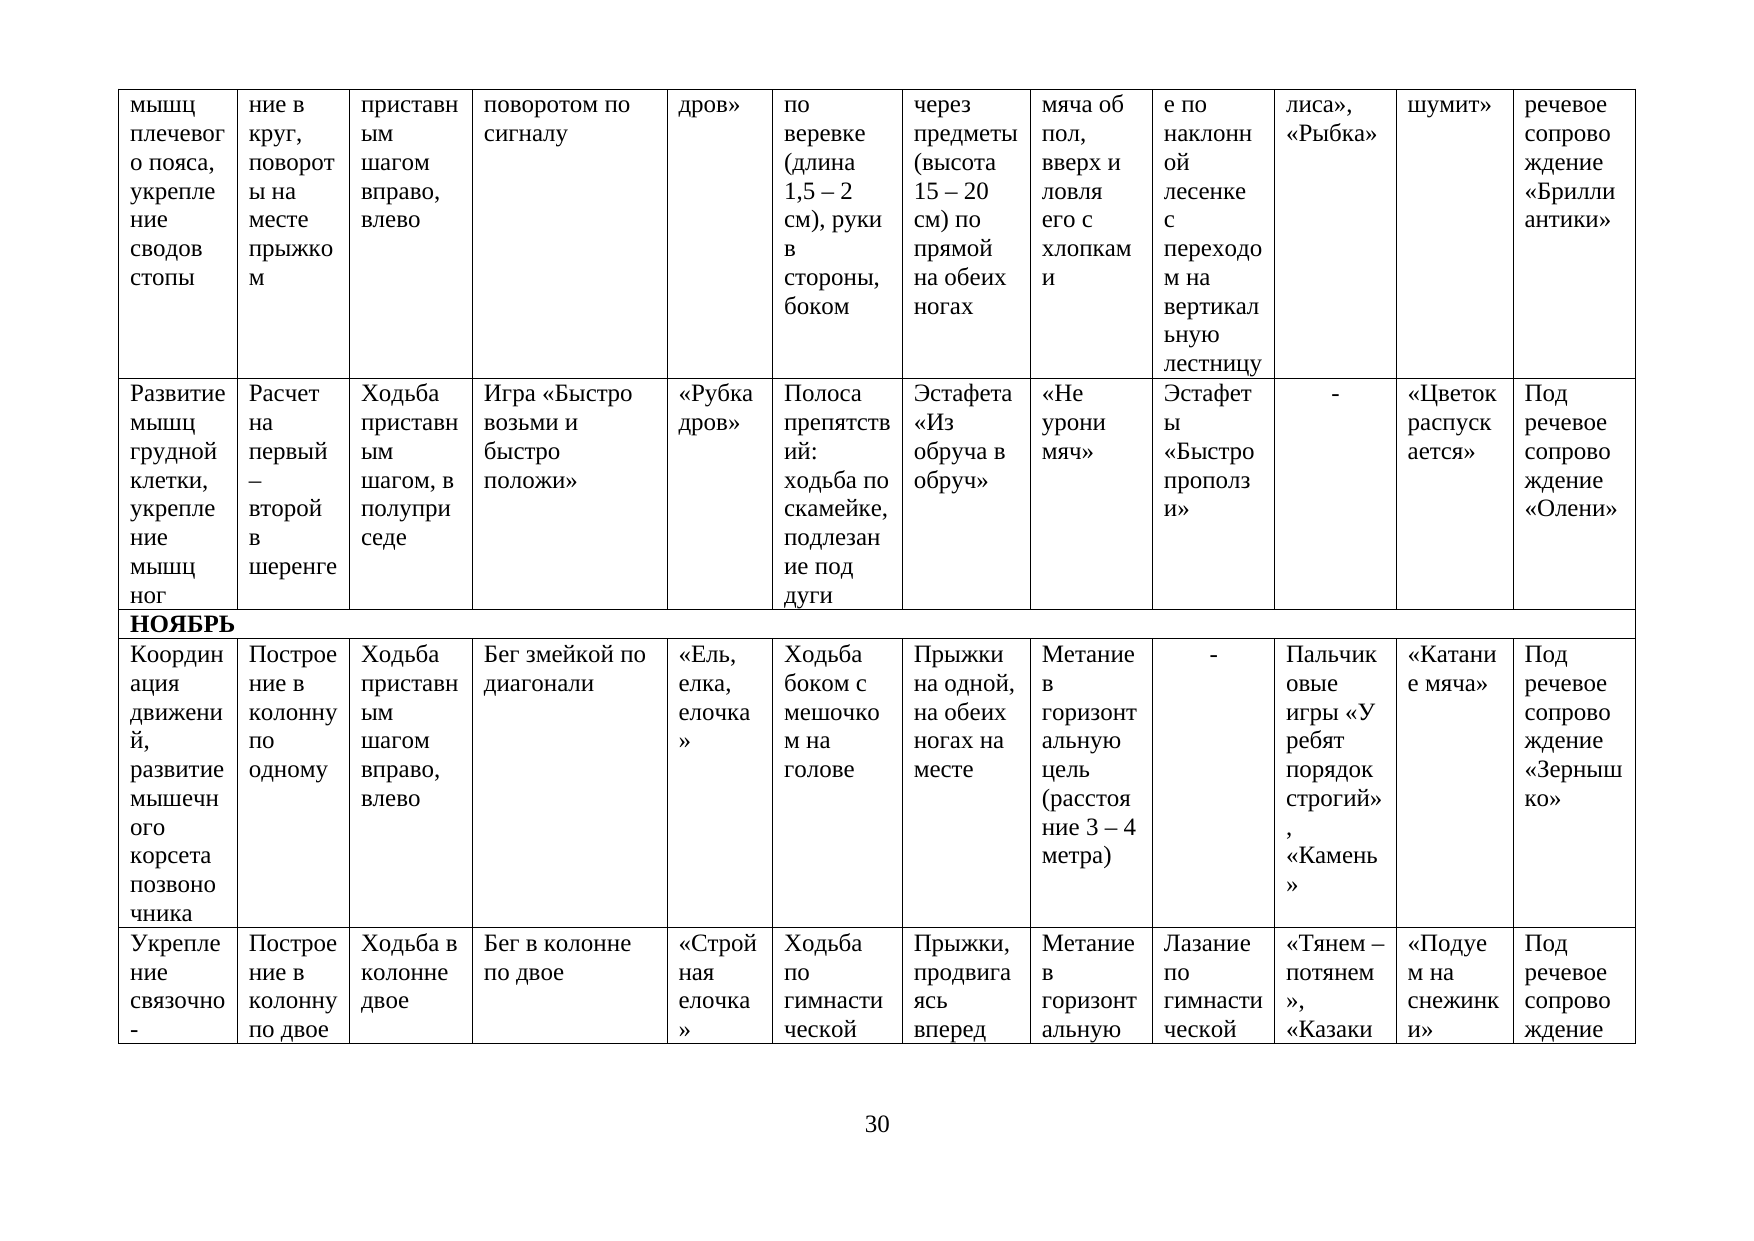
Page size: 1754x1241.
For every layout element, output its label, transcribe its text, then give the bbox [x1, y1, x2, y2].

table_cell Эстафеты «Быстро проползи» [1153, 379, 1274, 608]
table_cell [1514, 90, 1635, 377]
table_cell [903, 928, 1030, 1043]
table_cell Ходьба приставным шагом вправо, влево [350, 639, 472, 927]
table_cell Развитие мышц грудной клетки, укрепление мышц ног [119, 379, 237, 608]
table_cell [350, 928, 472, 1043]
table_cell Полоса препятствий: ходьба по скамейке, подлезание под дуги [773, 379, 902, 608]
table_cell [1275, 928, 1396, 1043]
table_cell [238, 90, 349, 377]
table_cell Координация движений, развитие мышечного корсета позвоночника [119, 639, 237, 927]
table_cell Прыжки на одной, на обеих ногах на месте [903, 639, 1030, 927]
table_cell «Не урони мяч» [1031, 379, 1152, 608]
table_cell - [1153, 639, 1274, 927]
table_cell НОЯБРЬ [119, 610, 1635, 638]
table_cell «Цветок распускается» [1397, 379, 1513, 608]
table_cell Ходьба боком с мешочком на голове [773, 639, 902, 927]
table_cell «Лес шумит» [1397, 90, 1513, 377]
table_cell Эстафета «Из обруча в обруч» [903, 379, 1030, 608]
table_cell Построение в колонну по одному [238, 639, 349, 927]
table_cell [1397, 928, 1513, 1043]
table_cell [473, 928, 667, 1043]
table_cell Бег змейкой по диагонали [473, 639, 667, 927]
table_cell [1153, 90, 1274, 377]
table_cell «Катание мяча» [1397, 639, 1513, 927]
table_cell «Ель, елка, елочка» [668, 639, 772, 927]
table_cell Расчет на первый – второй в шеренге [238, 379, 349, 608]
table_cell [773, 928, 902, 1043]
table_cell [473, 90, 667, 377]
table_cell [1031, 90, 1152, 377]
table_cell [350, 90, 472, 377]
table_cell Метание в горизонтальную цель (расстояние 3 – 4 метра) [1031, 639, 1152, 927]
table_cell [1153, 928, 1274, 1043]
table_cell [1031, 928, 1152, 1043]
table_cell Ходьба приставным шагом, в полуприседе [350, 379, 472, 608]
table_cell Под речевое сопровождение «Зернышко» [1514, 639, 1635, 927]
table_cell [119, 90, 237, 377]
table_cell Игра «Быстро возьми и быстро положи» [473, 379, 667, 608]
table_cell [903, 90, 1030, 377]
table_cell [773, 90, 902, 377]
table_cell Под речевое сопровождение «Олени» [1514, 379, 1635, 608]
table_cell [119, 928, 237, 1043]
table_cell «Стройная елочка» [668, 928, 772, 1043]
table_cell Пальчиковые игры «У ребят порядок строгий», «Камень» [1275, 639, 1396, 927]
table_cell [1275, 90, 1396, 377]
table_cell «Рубка дров» [668, 379, 772, 608]
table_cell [1514, 928, 1635, 1043]
table_cell - [1275, 379, 1396, 608]
table_cell «Рубка дров» [668, 90, 772, 377]
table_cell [238, 928, 349, 1043]
